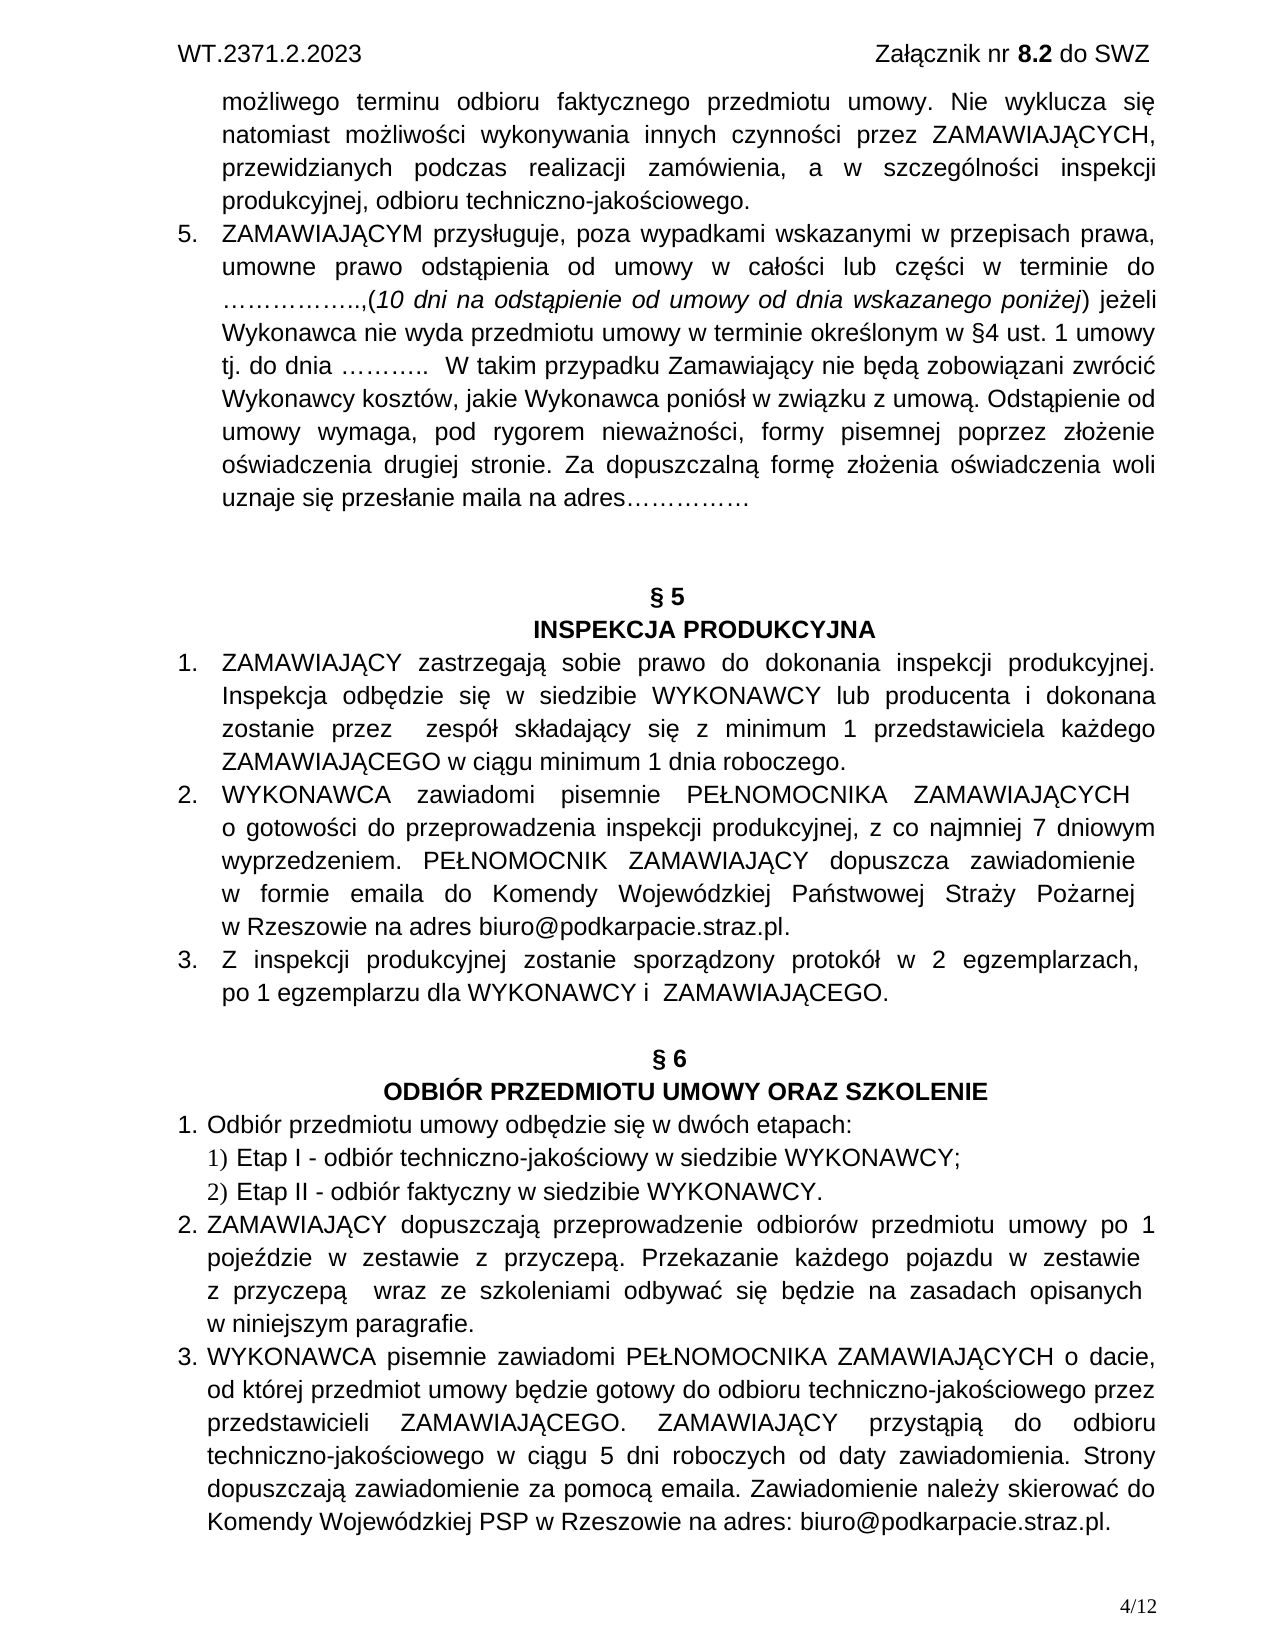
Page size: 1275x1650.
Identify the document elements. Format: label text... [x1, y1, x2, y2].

text ODBIÓR PRZEDMIOTU UMOWY ORAZ SZKOLENIE [215, 1077, 1157, 1106]
list Z inspekcji produkcyjnej zostanie sporządzony protokół w 2 egzemplarzach, po 1 egzemplarzu dla WYKONAWCY i ZAMAWIAJĄCEGO. [177, 945, 1157, 1007]
list Etap II - odbiór faktyczny w siedzibie WYKONAWCY. [207, 1177, 1157, 1205]
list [177, 87, 1157, 214]
list WYKONAWCA pisemnie zawiadomi PEŁNOMOCNIKA ZAMAWIAJĄCYCH o dacie, od której przedmiot umowy będzie gotowy do odbioru techniczno-jakościowego przez przedstawicieli ZAMAWIAJĄCEGO. ZAMAWIAJĄCY przystąpią do odbioru techniczno-jakościowego w ciągu 5 dni roboczych od daty zawiadomienia. Strony dopuszczają zawiadomienie za pomocą emaila. Zawiadomienie należy skierować do Komendy Wojewódzkiej PSP w Rzeszowie na adres: biuro@podkarpacie.straz.pl. [177, 1342, 1157, 1536]
text § 5 [177, 582, 1157, 611]
list Odbiór przedmiotu umowy odbędzie się w dwóch etapach: [177, 1110, 1157, 1139]
list ZAMAWIAJĄCY dopuszczają przeprowadzenie odbiorów przedmiotu umowy po 1 pojeździe w zestawie z przyczepą. Przekazanie każdego pojazdu w zestawie z przyczepą wraz ze szkoleniami odbywać się będzie na zasadach opisanych w niniejszym paragrafie. [177, 1210, 1157, 1337]
list WYKONAWCA zawiadomi pisemnie PEŁNOMOCNIKA ZAMAWIAJĄCYCH o gotowości do przeprowadzenia inspekcji produkcyjnej, z co najmniej 7 dniowym wyprzedzeniem. PEŁNOMOCNIK ZAMAWIAJĄCY dopuszcza zawiadomienie w formie emaila do Komendy Wojewódzkiej Państwowej Straży Pożarnej w Rzeszowie na adres biuro@podkarpacie.straz.pl. [177, 780, 1157, 941]
text INSPEKCJA PRODUKCYJNA [252, 615, 1157, 644]
list ZAMAWIAJĄCY zastrzegają sobie prawo do dokonania inspekcji produkcyjnej. Inspekcja odbędzie się w siedzibie WYKONAWCY lub producenta i dokonana zostanie przez zespół składający się z minimum 1 przedstawiciela każdego ZAMAWIAJĄCEGO w ciągu minimum 1 dnia roboczego. [177, 648, 1157, 776]
list ZAMAWIAJĄCYM przysługuje, poza wypadkami wskazanymi w przepisach prawa, umowne prawo odstąpienia od umowy w całości lub części w terminie do ……………..,(10 dni na odstąpienie od umowy od dnia wskazanego poniżej) jeżeli Wykonawca nie wyda przedmiotu umowy w terminie określonym w §4 ust. 1 umowy tj. do dnia ……….. W takim przypadku Zamawiający nie będą zobowiązani zwrócić Wykonawcy kosztów, jakie Wykonawca poniósł w związku z umową. Odstąpienie od umowy wymaga, pod rygorem nieważności, formy pisemnej poprzez złożenie oświadczenia drugiej stronie. Za dopuszczalną formę złożenia oświadczenia woli uznaje się przesłanie maila na adres…………… [177, 219, 1157, 512]
list Etap I - odbiór techniczno-jakościowy w siedzibie WYKONAWCY; [207, 1143, 1157, 1172]
text § 6 [182, 1044, 1157, 1073]
